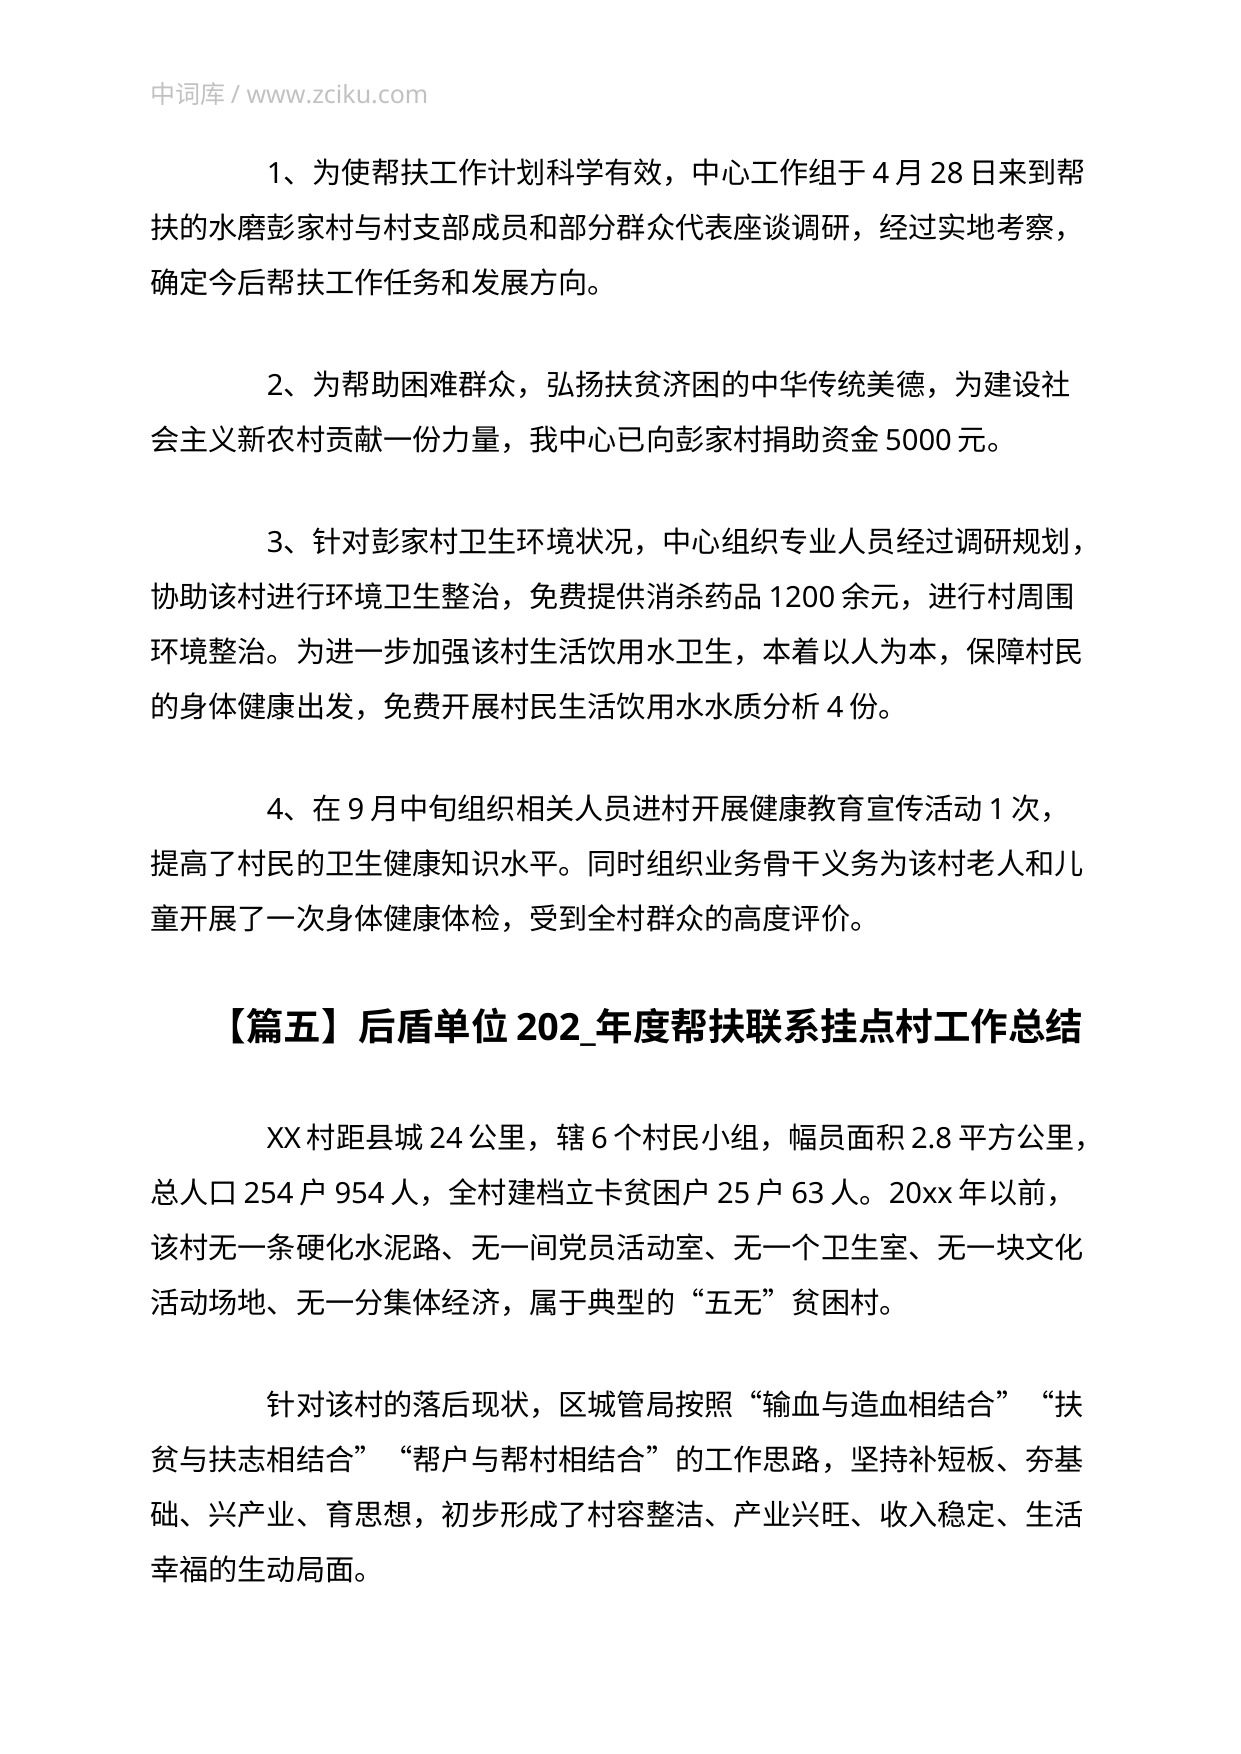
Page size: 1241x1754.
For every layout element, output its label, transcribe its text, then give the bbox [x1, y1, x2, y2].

text 4、在9月中旬组织相关人员进村开展健康教育宣传活动1次，提高了村民的卫生健康知识水平。同时组织业务骨干义务为该村老人和儿童开展了一次身体健康体检，受到全村群众的高度评价。 [150, 786, 1090, 938]
text 1、为使帮扶工作计划科学有效，中心工作组于4月28日来到帮扶的水磨彭家村与村支部成员和部分群众代表座谈调研，经过实地考察，确定今后帮扶工作任务和发展方向。 [150, 150, 1090, 302]
text 3、针对彭家村卫生环境状况，中心组织专业人员经过调研规划，协助该村进行环境卫生整治，免费提供消杀药品1200余元，进行村周围环境整治。为进一步加强该村生活饮用水卫生，本着以人为本，保障村民的身体健康出发，免费开展村民生活饮用水水质分析4份。 [150, 519, 1090, 726]
text 针对该村的落后现状，区城管局按照“输血与造血相结合”“扶贫与扶志相结合”“帮户与帮村相结合”的工作思路，坚持补短板、夯基础、兴产业、育思想，初步形成了村容整洁、产业兴旺、收入稳定、生活幸福的生动局面。 [150, 1381, 1090, 1588]
text XX村距县城24公里，辖6个村民小组，幅员面积2.8平方公里，总人口254户954人，全村建档立卡贫困户25户63人。20xx年以前，该村无一条硬化水泥路、无一间党员活动室、无一个卫生室、无一块文化活动场地、无一分集体经济，属于典型的“五无”贫困村。 [150, 1115, 1090, 1322]
text 【篇五】后盾单位202_年度帮扶联系挂点村工作总结 [150, 997, 1090, 1052]
text 2、为帮助困难群众，弘扬扶贫济困的中华传统美德，为建设社会主义新农村贡献一份力量，我中心已向彭家村捐助资金5000元。 [150, 362, 1090, 459]
